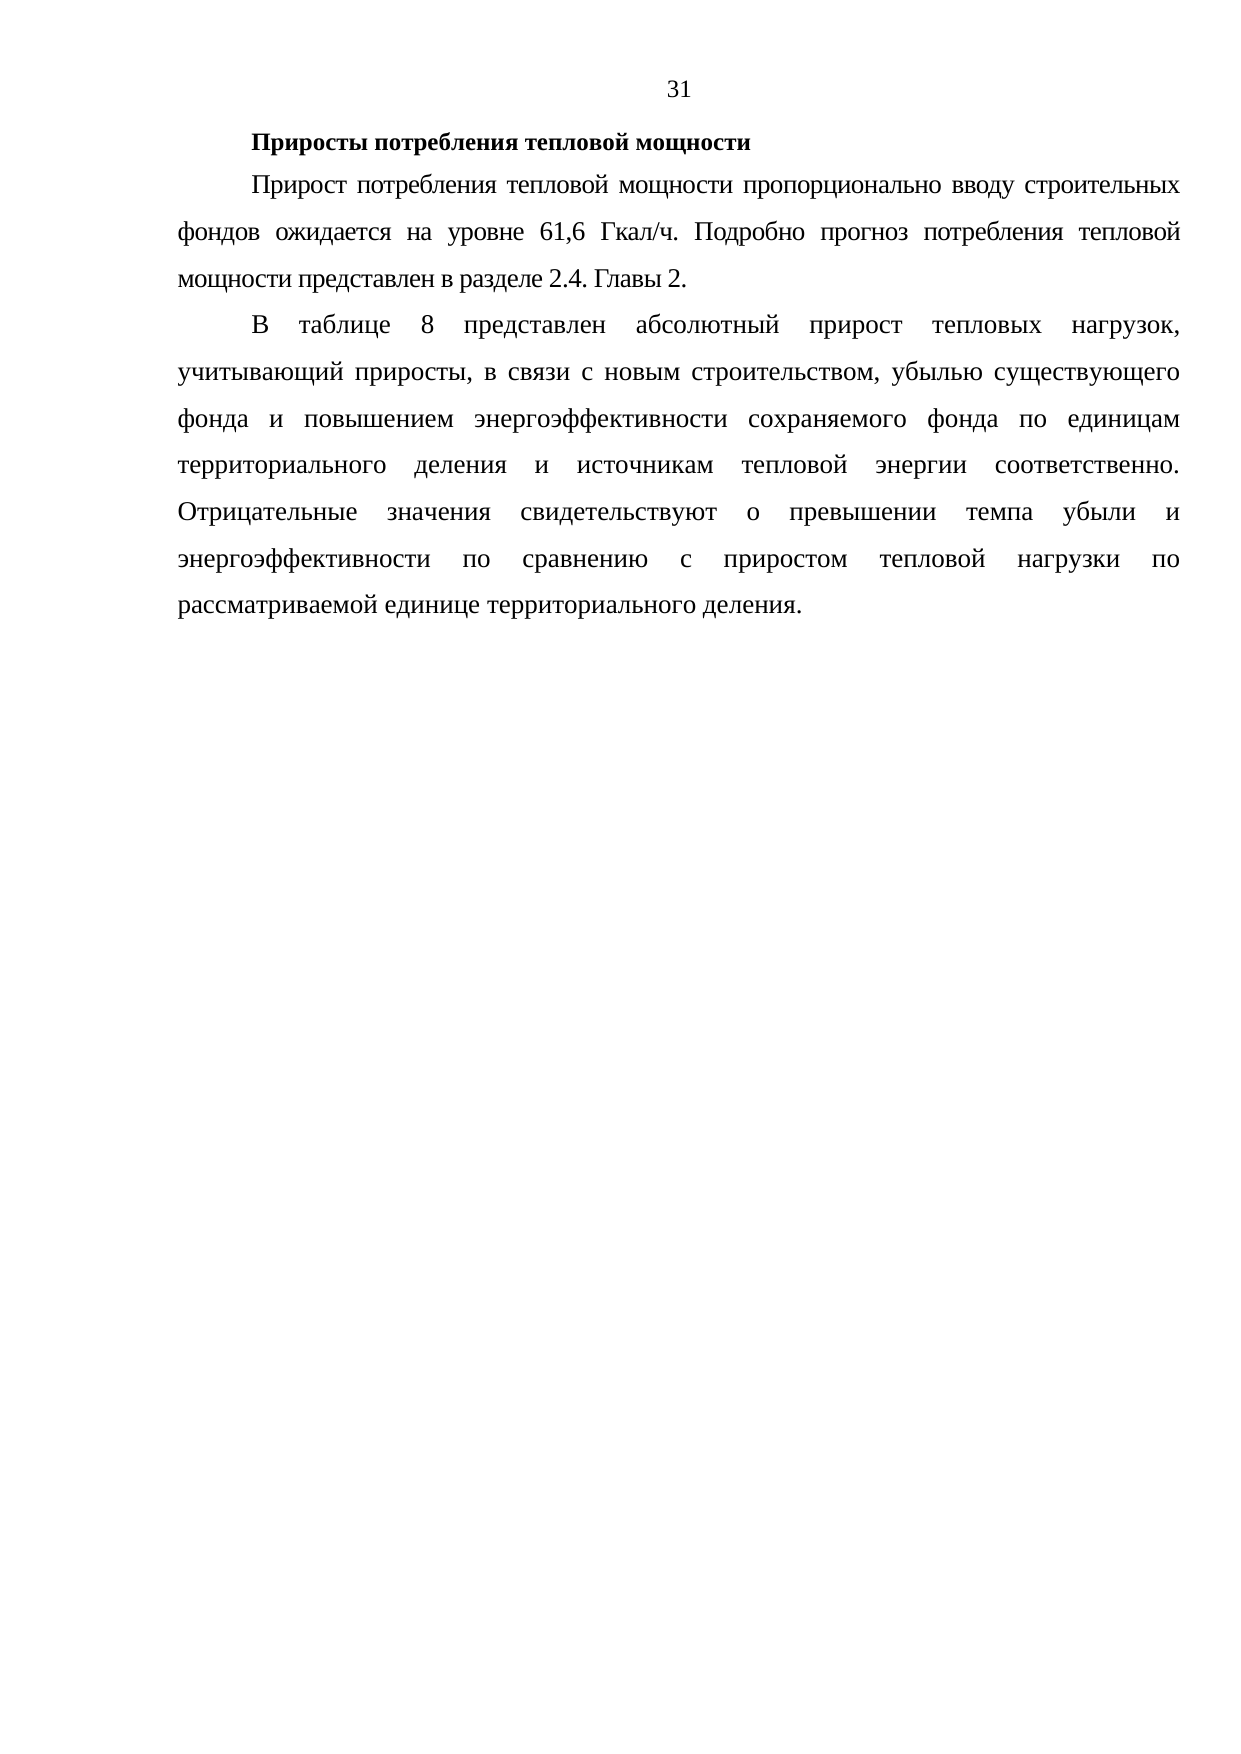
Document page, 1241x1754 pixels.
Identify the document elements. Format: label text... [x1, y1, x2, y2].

text В таблице 8 представлен абсолютный прирост тепловых нагрузок, учитывающий приросты, в связи с новым строительством, убылью существующего фонда и повышением энергоэффективности сохраняемого фонда по единицам территориального деления и источникам тепловой энергии соответственно. Отрицательные значения свидетельствуют о превышении темпа убыли и энергоэффективности по сравнению с приростом тепловой нагрузки по рассматриваемой единице территориального деления. [177, 309, 1181, 620]
text Приросты потребления тепловой мощности [177, 127, 1181, 156]
text Прирост потребления тепловой мощности пропорционально вводу строительных фондов ожидается на уровне 61,6 Гкал/ч. Подробно прогноз потребления тепловой мощности представлен в разделе 2.4. Главы 2. [177, 169, 1181, 293]
